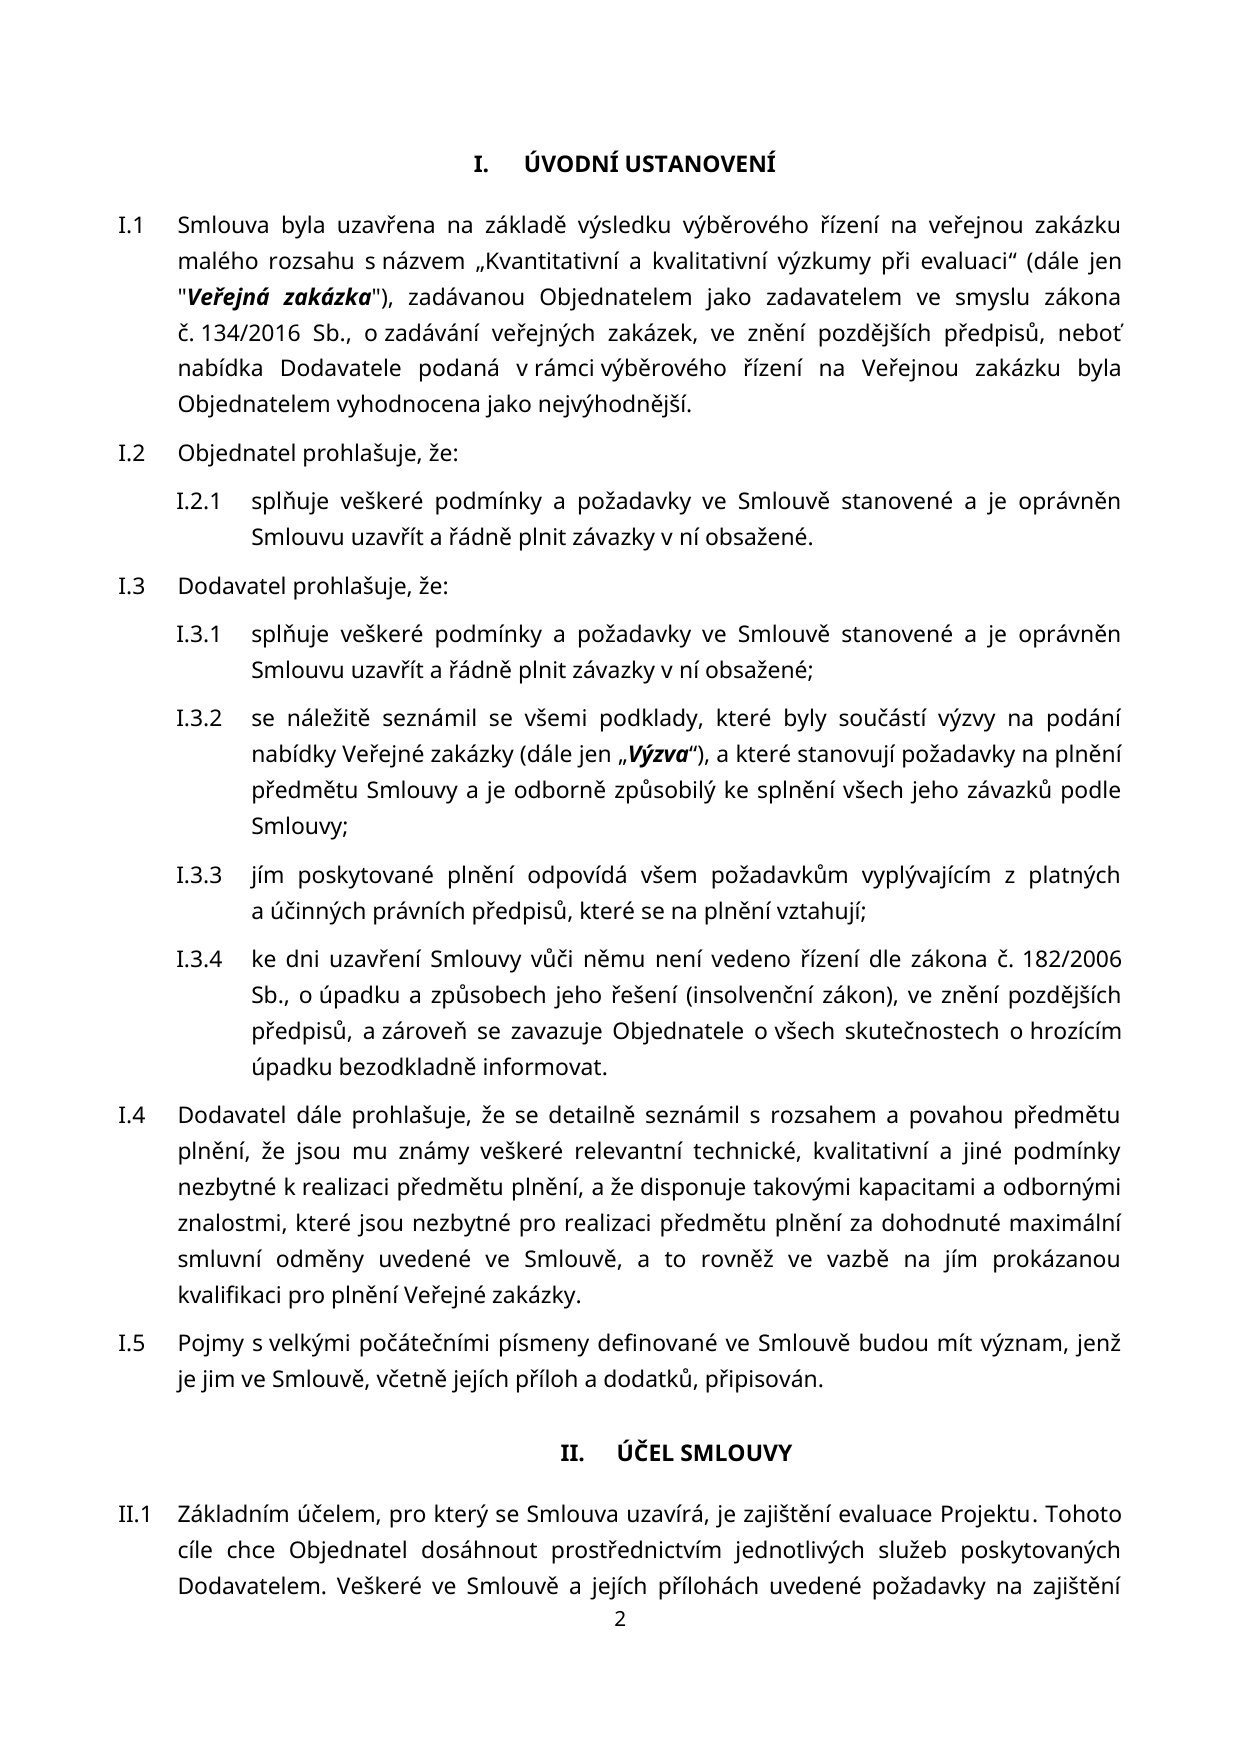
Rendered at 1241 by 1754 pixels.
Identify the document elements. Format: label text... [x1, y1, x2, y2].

list se náležitě seznámil se všemi podklady, které byly součástí výzvy na podání nabídky Veřejné zakázky (dále jen „Výzva“), a které stanovují požadavky na plnění předmětu Smlouvy a je odborně způsobilý ke splnění všech jeho závazků podle Smlouvy; [176, 702, 1122, 841]
list Dodavatel dále prohlašuje, že se detailně seznámil s rozsahem a povahou předmětu plnění, že jsou mu známy veškeré relevantní technické, kvalitativní a jiné podmínky nezbytné k realizaci předmětu plnění, a že disponuje takovými kapacitami a odbornými znalostmi, které jsou nezbytné pro realizaci předmětu plnění za dohodnuté maximální smluvní odměny uvedené ve Smlouvě, a to rovněž ve vazbě na jím prokázanou kvalifikaci pro plnění Veřejné zakázky. [118, 1099, 1122, 1310]
list Pojmy s velkými počátečními písmeny definované ve Smlouvě budou mít význam, jenž je jim ve Smlouvě, včetně jejích příloh a dodatků, připisován. [118, 1327, 1122, 1394]
list splňuje veškeré podmínky a požadavky ve Smlouvě stanovené a je oprávněn Smlouvu uzavřít a řádně plnit závazky v ní obsažené. [176, 485, 1122, 552]
list ke dni uzavření Smlouvy vůči němu není vedeno řízení dle zákona č. 182/2006 Sb., o úpadku a způsobech jeho řešení (insolvenční zákon), ve znění pozdějších předpisů, a zároveň se zavazuje Objednatele o všech skutečnostech o hrozícím úpadku bezodkladně informovat. [176, 943, 1122, 1082]
list Smlouva byla uzavřena na základě výsledku výběrového řízení na veřejnou zakázku malého rozsahu s názvem „Kvantitativní a kvalitativní výzkumy při evaluaci“ (dále jen "Veřejná zakázka"), zadávanou Objednatelem jako zadavatelem ve smyslu zákona č. 134/2016 Sb., o zadávání veřejných zakázek, ve znění pozdějších předpisů, neboť nabídka Dodavatele podaná v rámci výběrového řízení na Veřejnou zakázku byla Objednatelem vyhodnocena jako nejvýhodnější. [118, 209, 1122, 419]
list Objednatel prohlašuje, že: [118, 437, 1122, 468]
subtitle ÚVODNÍ USTANOVENÍ [127, 148, 1122, 179]
list Dodavatel prohlašuje, že: [118, 569, 1122, 601]
subtitle ÚČEL SMLOUVY [230, 1437, 1122, 1468]
list jím poskytované plnění odpovídá všem požadavkům vyplývajícím z platných a účinných právních předpisů, které se na plnění vztahují; [176, 859, 1122, 926]
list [118, 1498, 1122, 1601]
list splňuje veškeré podmínky a požadavky ve Smlouvě stanovené a je oprávněn Smlouvu uzavřít a řádně plnit závazky v ní obsažené; [176, 618, 1122, 685]
